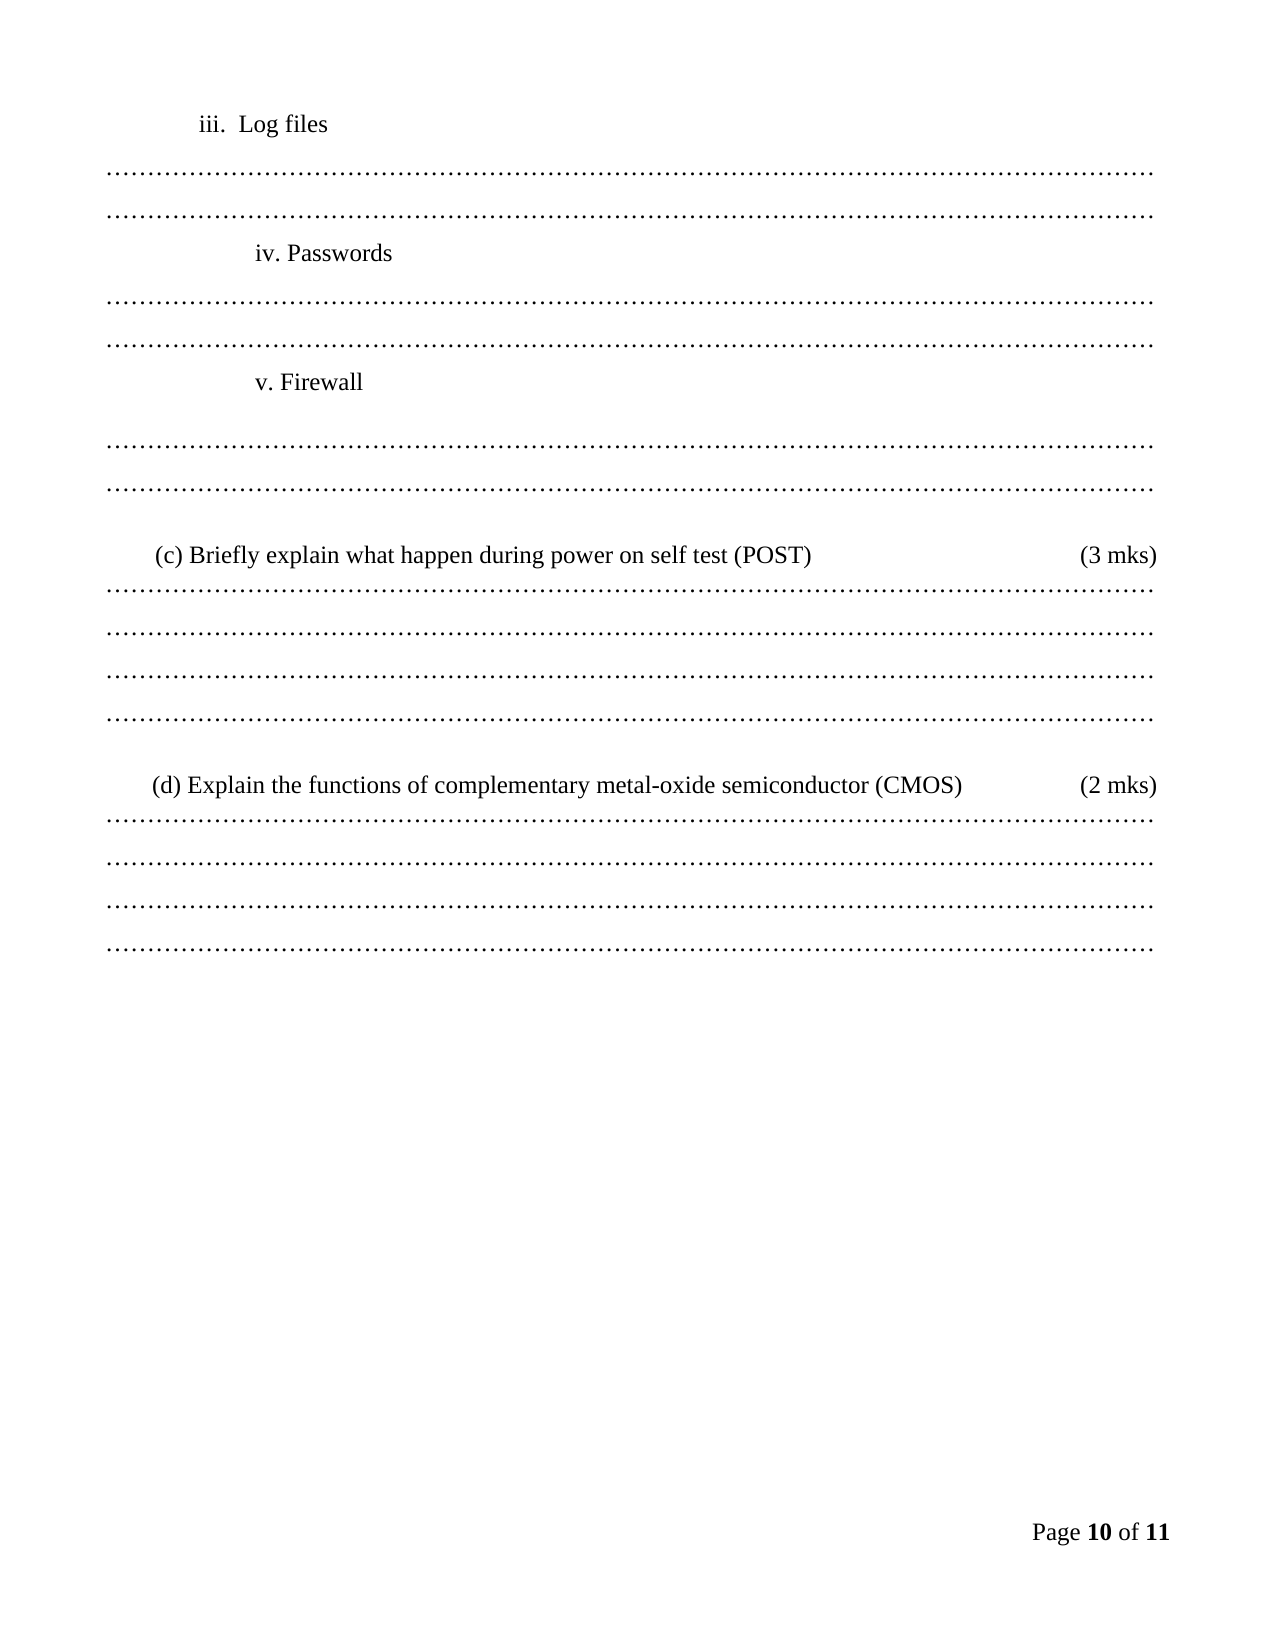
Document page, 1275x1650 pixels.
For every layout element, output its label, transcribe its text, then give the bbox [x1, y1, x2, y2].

text (d) Explain the functions of complementary metal-oxide semiconductor (CMOS) (2 mks) [105, 770, 1170, 799]
text (c) Briefly explain what happen during power on self test (POST) (3 mks) [105, 540, 1170, 569]
text v. Firewall [180, 367, 1170, 396]
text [105, 152, 1170, 224]
text ……………………………………………………………………………………………………………………………………………………………………………………………………………………………… [105, 425, 1170, 497]
text iii. Log files [142, 109, 1170, 137]
text ……………………………………………………………………………………………………………………………………………………………………………………………………………………………… [105, 799, 1170, 871]
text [105, 281, 1170, 353]
text ……………………………………………………………………………………………………………………………………………………………………………………………………………………………… [105, 655, 1170, 727]
text ……………………………………………………………………………………………………………………………………………………………………………………………………………………………… [105, 569, 1170, 641]
text iv. Passwords [142, 238, 1170, 267]
text ……………………………………………………………………………………………………………………………………………………………………………………………………………………………… [105, 885, 1170, 957]
